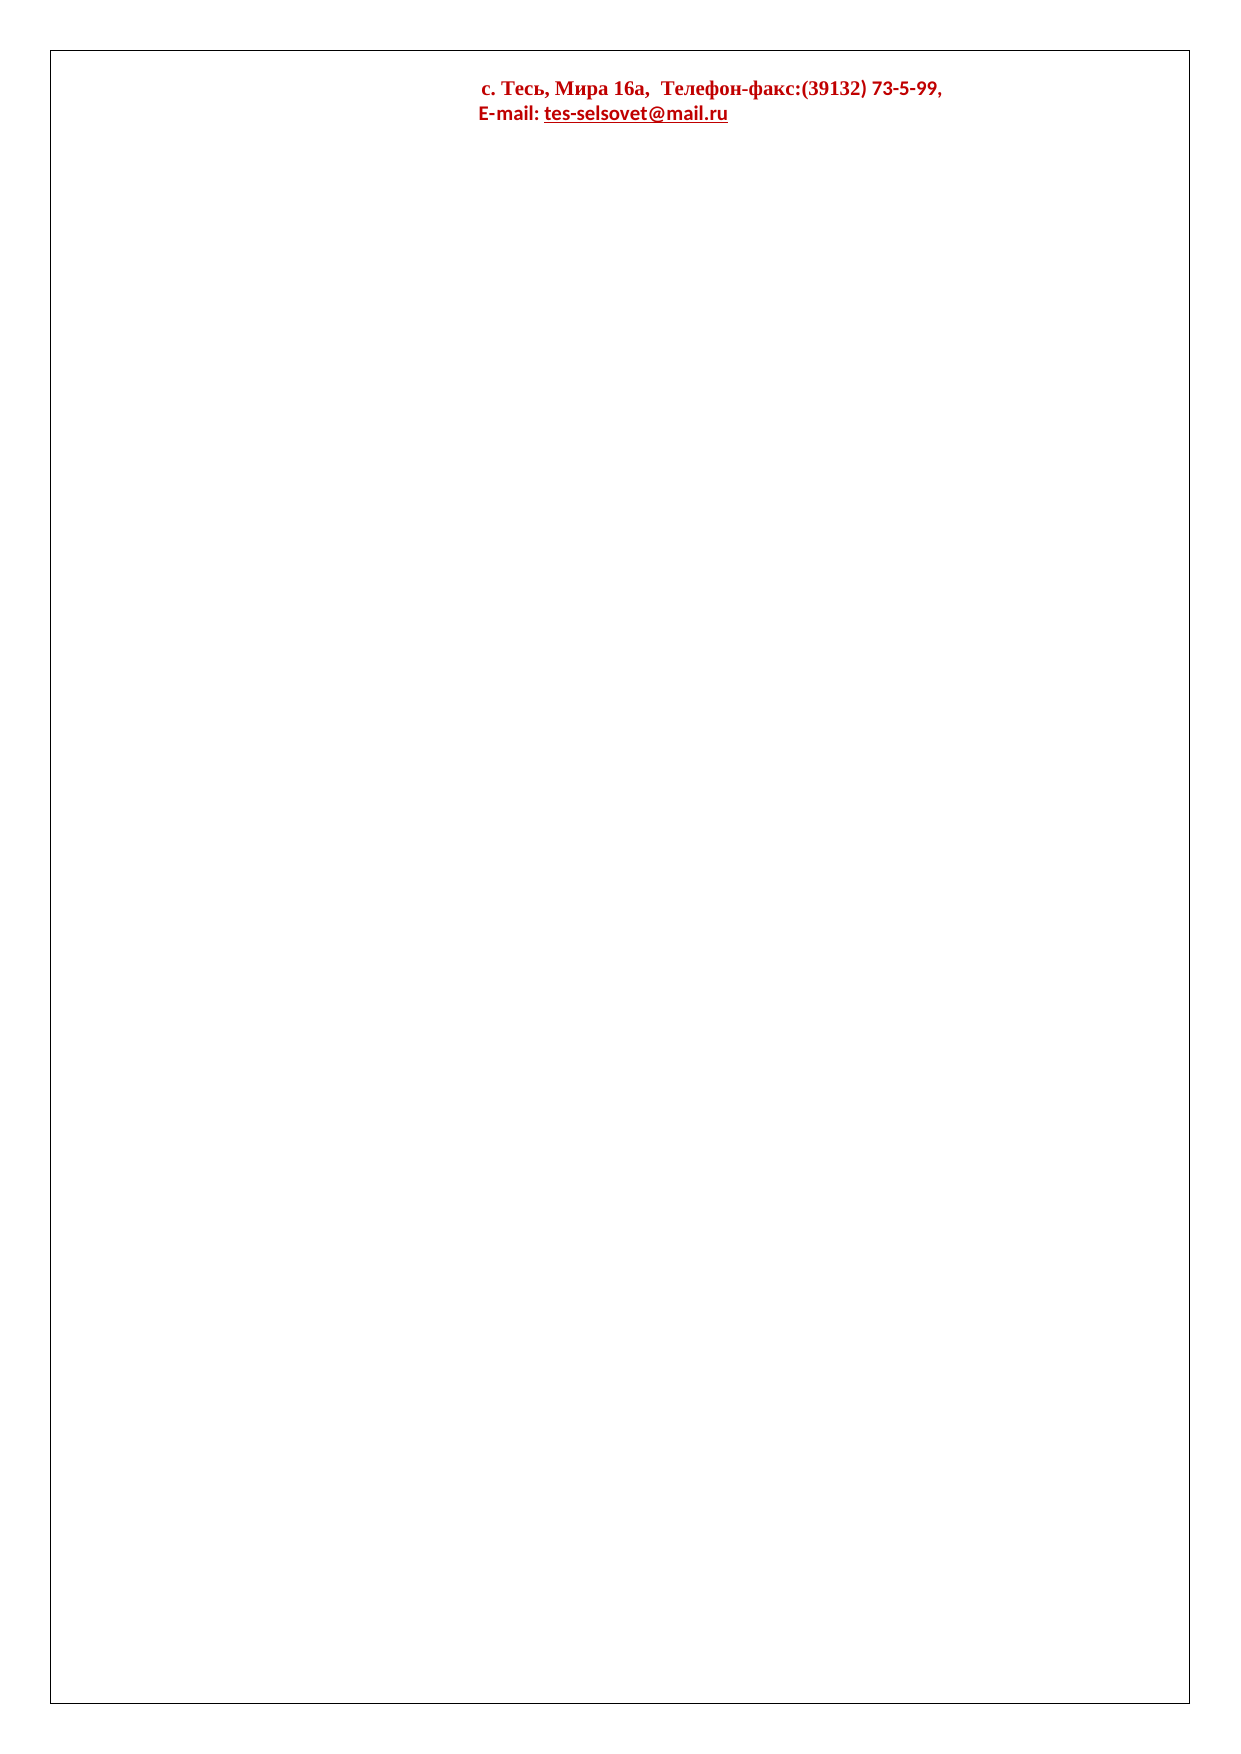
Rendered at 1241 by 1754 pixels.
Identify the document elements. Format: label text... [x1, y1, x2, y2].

text Е-mail: tes-selsovet@mail.ru [75, 100, 1165, 126]
text с. Тесь, Мира 16а, Телефон-факс:(39132) 73-5-99, [75, 75, 1165, 100]
